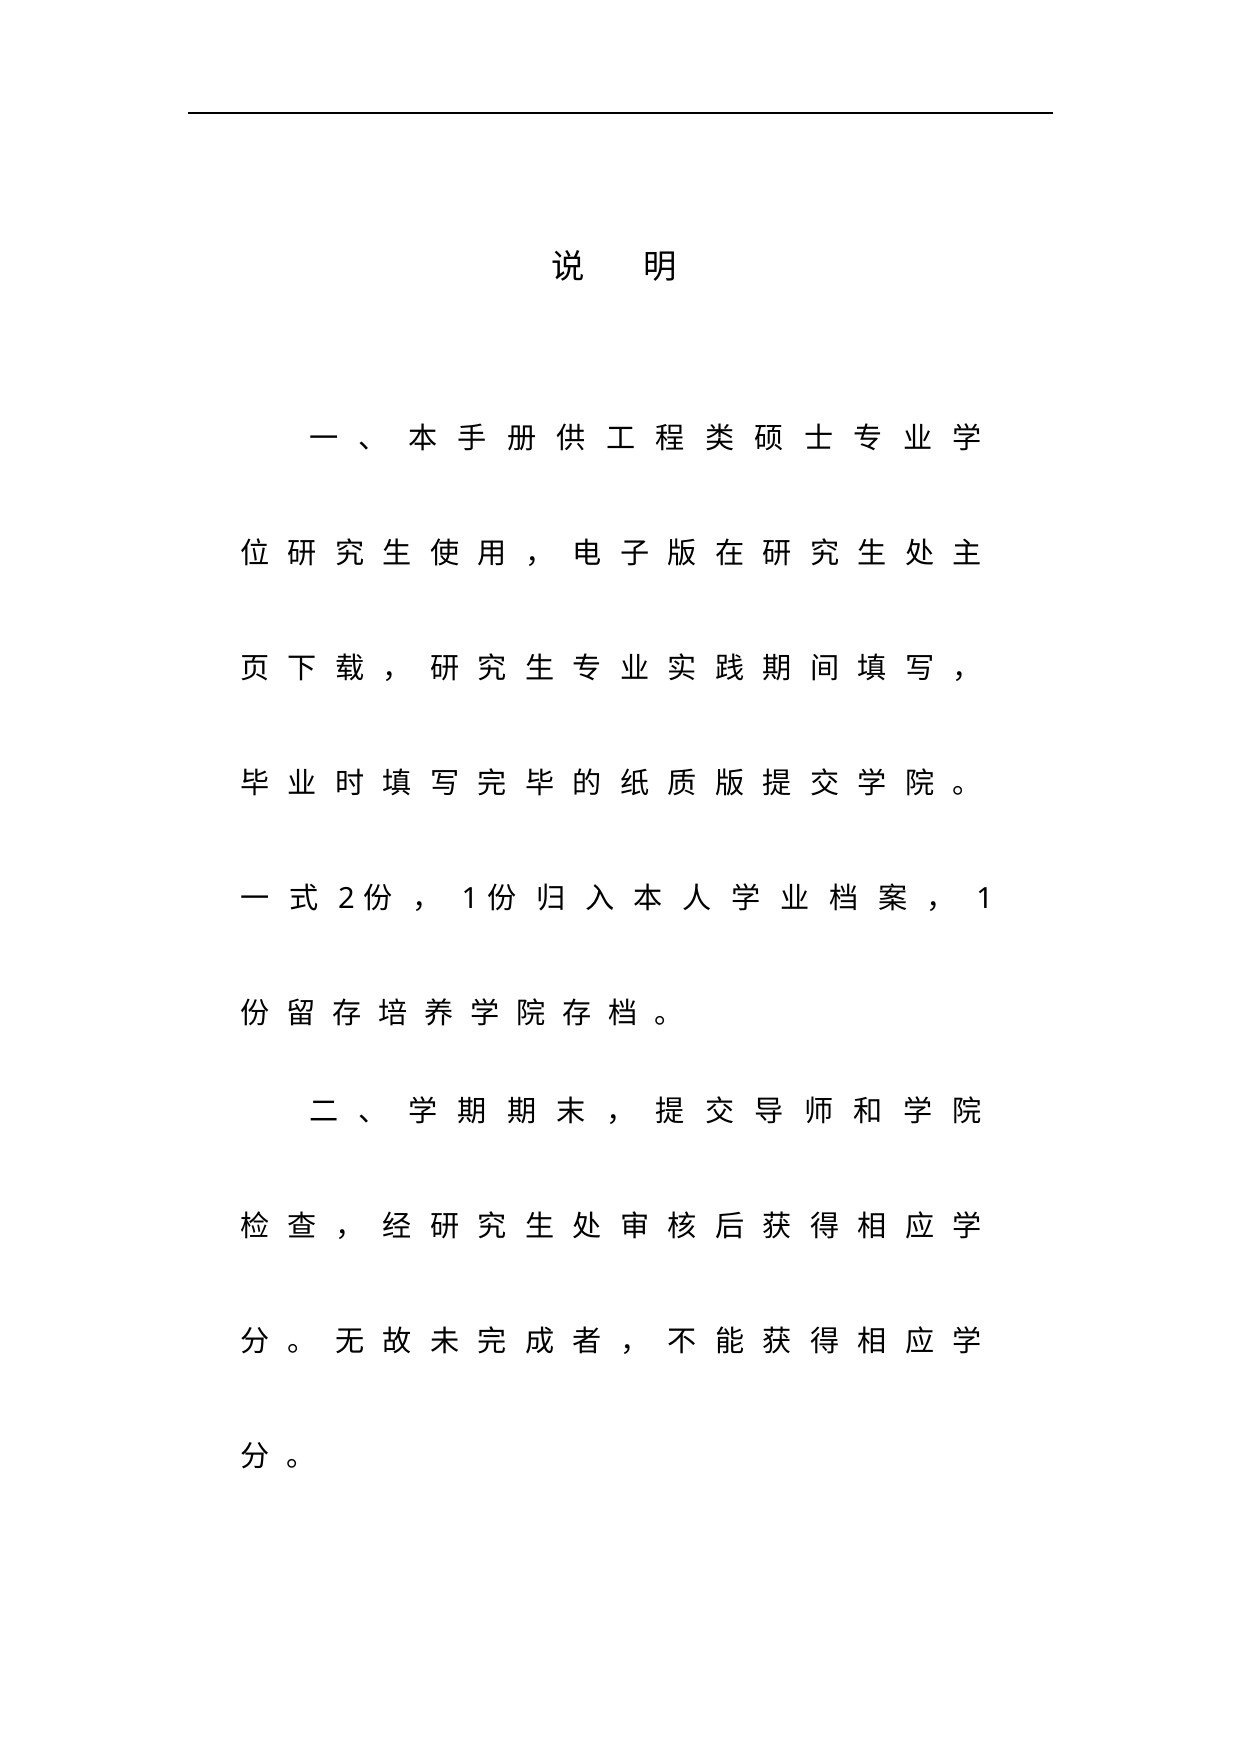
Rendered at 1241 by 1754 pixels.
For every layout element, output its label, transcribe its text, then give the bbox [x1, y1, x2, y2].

text 二、学期期末，提交导师和学院检查，经研究生处审核后获得相应学分。无故未完成者，不能获得相应学分。 [240, 1071, 999, 1492]
text 说 明 [194, 225, 1046, 302]
text 一、本手册供工程类硕士专业学位研究生使用，电子版在研究生处主页下载，研究生专业实践期间填写，毕业时填写完毕的纸质版提交学院。一式2份，1份归入本人学业档案，1份留存培养学院存档。 [240, 398, 999, 1049]
